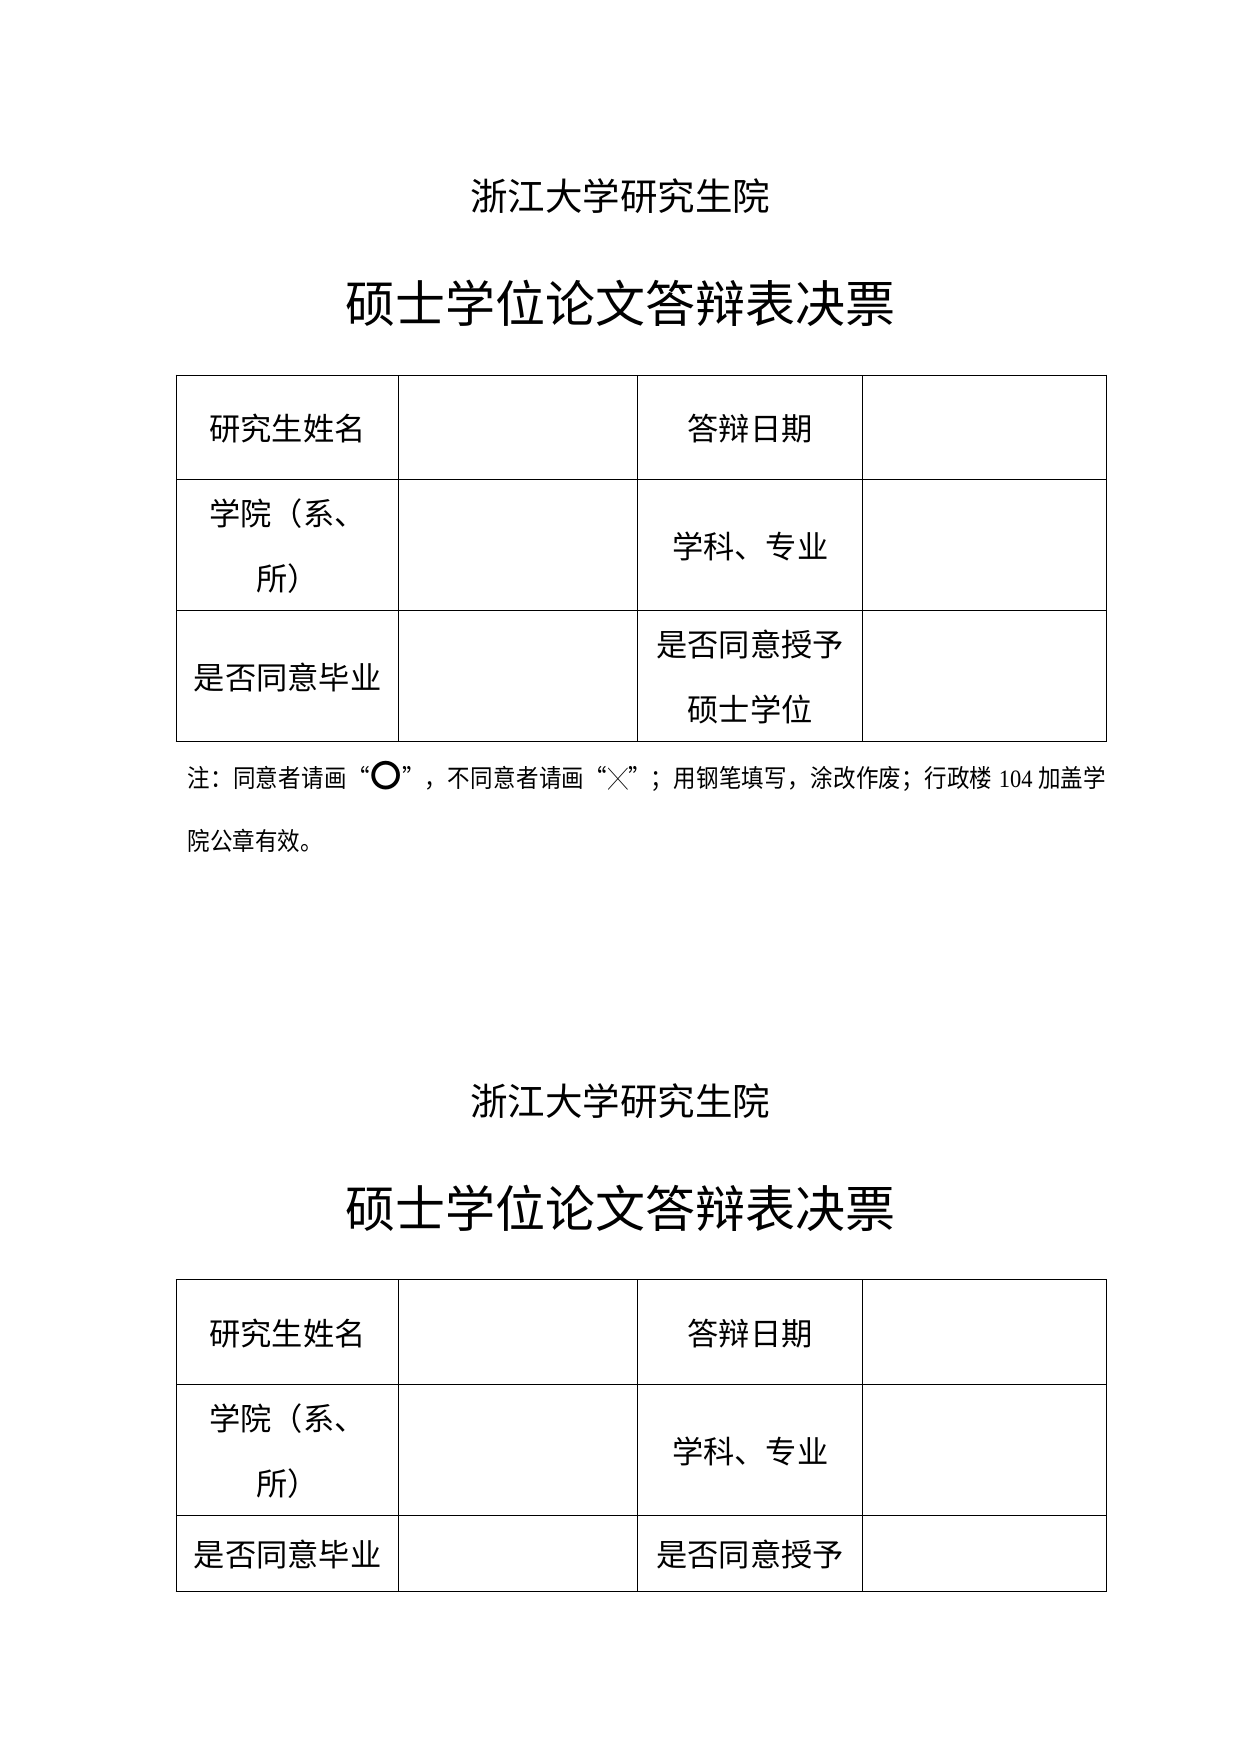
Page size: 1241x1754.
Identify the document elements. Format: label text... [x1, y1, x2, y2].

text 注：同意者请画“〇”，不同意者请画“╳”；用钢笔填写，涂改作废；行政楼104加盖学院公章有效。 [187, 742, 1106, 872]
table_header 研究生姓名 [177, 1280, 398, 1383]
text 浙江大学研究生院 [187, 1067, 1053, 1132]
table_header [863, 376, 1106, 479]
text 硕士学位论文答辩表决票 [187, 252, 1053, 349]
table_cell 是否同意授予硕士学位 [638, 1516, 862, 1591]
table_cell [863, 611, 1106, 741]
table_cell 是否同意毕业 [177, 1516, 398, 1591]
table_header 答辩日期 [638, 376, 862, 479]
table_cell [399, 480, 637, 610]
table_cell [399, 1516, 637, 1591]
table_cell [863, 1516, 1106, 1591]
table_cell 学院（系、所） [177, 1385, 398, 1514]
table_cell [863, 1385, 1106, 1514]
table_cell 是否同意授予硕士学位 [638, 611, 862, 741]
table_cell 是否同意毕业 [177, 611, 398, 741]
table_cell [399, 1385, 637, 1514]
table_cell 学院（系、所） [177, 480, 398, 610]
table_header [863, 1280, 1106, 1383]
table_header 答辩日期 [638, 1280, 862, 1383]
table_header [399, 1280, 637, 1383]
table_cell 学科、专业 [638, 1385, 862, 1514]
table_cell 学科、专业 [638, 480, 862, 610]
table_cell [863, 480, 1106, 610]
table_cell [399, 611, 637, 741]
text 硕士学位论文答辩表决票 [187, 1157, 1053, 1254]
text 浙江大学研究生院 [187, 162, 1053, 227]
table_header [399, 376, 637, 479]
table_header 研究生姓名 [177, 376, 398, 479]
